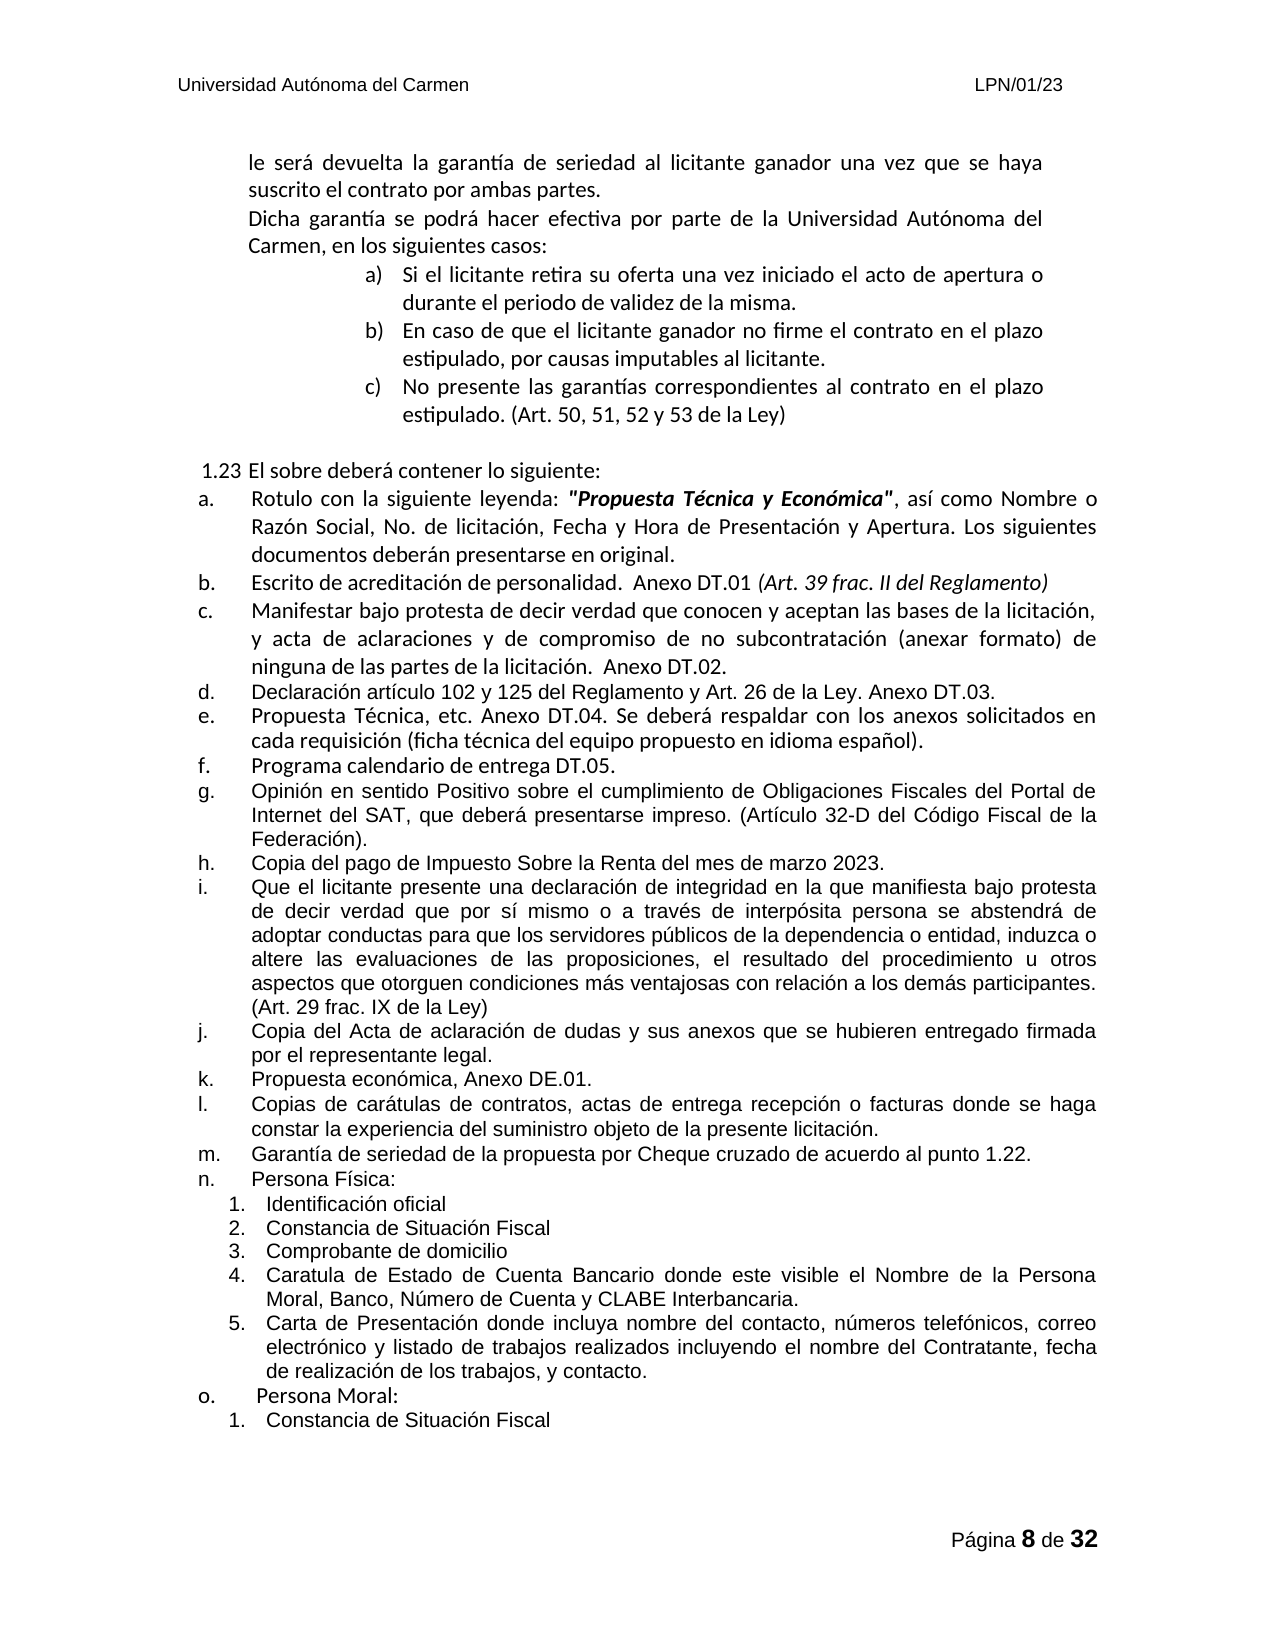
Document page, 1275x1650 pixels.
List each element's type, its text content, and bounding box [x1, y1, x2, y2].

list Constancia de Situación Fiscal [228, 1215, 1098, 1239]
list Propuesta Técnica, etc. Anexo DT.04. Se deberá respaldar con los anexos solicitados en cada requisición (ficha técnica del equipo propuesto en idioma español). [198, 704, 1098, 754]
list No presente las garantías correspondientes al contrato en el plazo estipulado. (Art. 50, 51, 52 y 53 de la Ley) [365, 372, 1045, 428]
list Copia del pago de Impuesto Sobre la Renta del mes de marzo 2023. [198, 851, 1098, 875]
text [248, 148, 1045, 204]
list Si el licitante retira su oferta una vez iniciado el acto de apertura o durante el periodo de validez de la misma. [365, 260, 1045, 316]
list El sobre deberá contener lo siguiente: [201, 456, 1045, 484]
list Caratula de Estado de Cuenta Bancario donde este visible el Nombre de la Persona Moral, Banco, Número de Cuenta y CLABE Interbancaria. [228, 1263, 1098, 1311]
list Persona Física: [198, 1166, 1098, 1191]
list Escrito de acreditación de personalidad. Anexo DT.01 (Art. 39 frac. II del Reglamento) [198, 568, 1098, 596]
list Opinión en sentido Positivo sobre el cumplimiento de Obligaciones Fiscales del Portal de Internet del SAT, que deberá presentarse impreso. (Artículo 32-D del Código Fiscal de la Federación). [198, 779, 1098, 851]
list Declaración artículo 102 y 125 del Reglamento y Art. 26 de la Ley. Anexo DT.03. [198, 680, 1098, 704]
list Copias de carátulas de contratos, actas de entrega recepción o facturas donde se haga constar la experiencia del suministro objeto de la presente licitación. [198, 1091, 1098, 1141]
list Manifestar bajo protesta de decir verdad que conocen y aceptan las bases de la licitación, y acta de aclaraciones y de compromiso de no subcontratación (anexar formato) de ninguna de las partes de la licitación. Anexo DT.02. [198, 596, 1098, 680]
list Persona Moral: [198, 1383, 1098, 1408]
list Propuesta económica, Anexo DE.01. [198, 1066, 1098, 1091]
list Rotulo con la siguiente leyenda: "Propuesta Técnica y Económica", así como Nombre o Razón Social, No. de licitación, Fecha y Hora de Presentación y Apertura. Los siguientes documentos deberán presentarse en original. [198, 484, 1098, 568]
list Copia del Acta de aclaración de dudas y sus anexos que se hubieren entregado firmada por el representante legal. [198, 1018, 1098, 1066]
list Que el licitante presente una declaración de integridad en la que manifiesta bajo protesta de decir verdad que por sí mismo o a través de interpósita persona se abstendrá de adoptar conductas para que los servidores públicos de la dependencia o entidad, induzca o altere las evaluaciones de las proposiciones, el resultado del procedimiento u otros aspectos que otorguen condiciones más ventajosas con relación a los demás participantes. (Art. 29 frac. IX de la Ley) [198, 875, 1098, 1018]
list En caso de que el licitante ganador no firme el contrato en el plazo estipulado, por causas imputables al licitante. [365, 316, 1045, 372]
list Programa calendario de entrega DT.05. [198, 754, 1098, 779]
list Constancia de Situación Fiscal [228, 1408, 1098, 1432]
list Comprobante de domicilio [228, 1239, 1098, 1263]
list Garantía de seriedad de la propuesta por Cheque cruzado de acuerdo al punto 1.22. [198, 1141, 1098, 1166]
text Dicha garantía se podrá hacer efectiva por parte de la Universidad Autónoma del Carmen, en los siguientes casos: [248, 204, 1045, 260]
list Identificación oficial [228, 1191, 1098, 1215]
